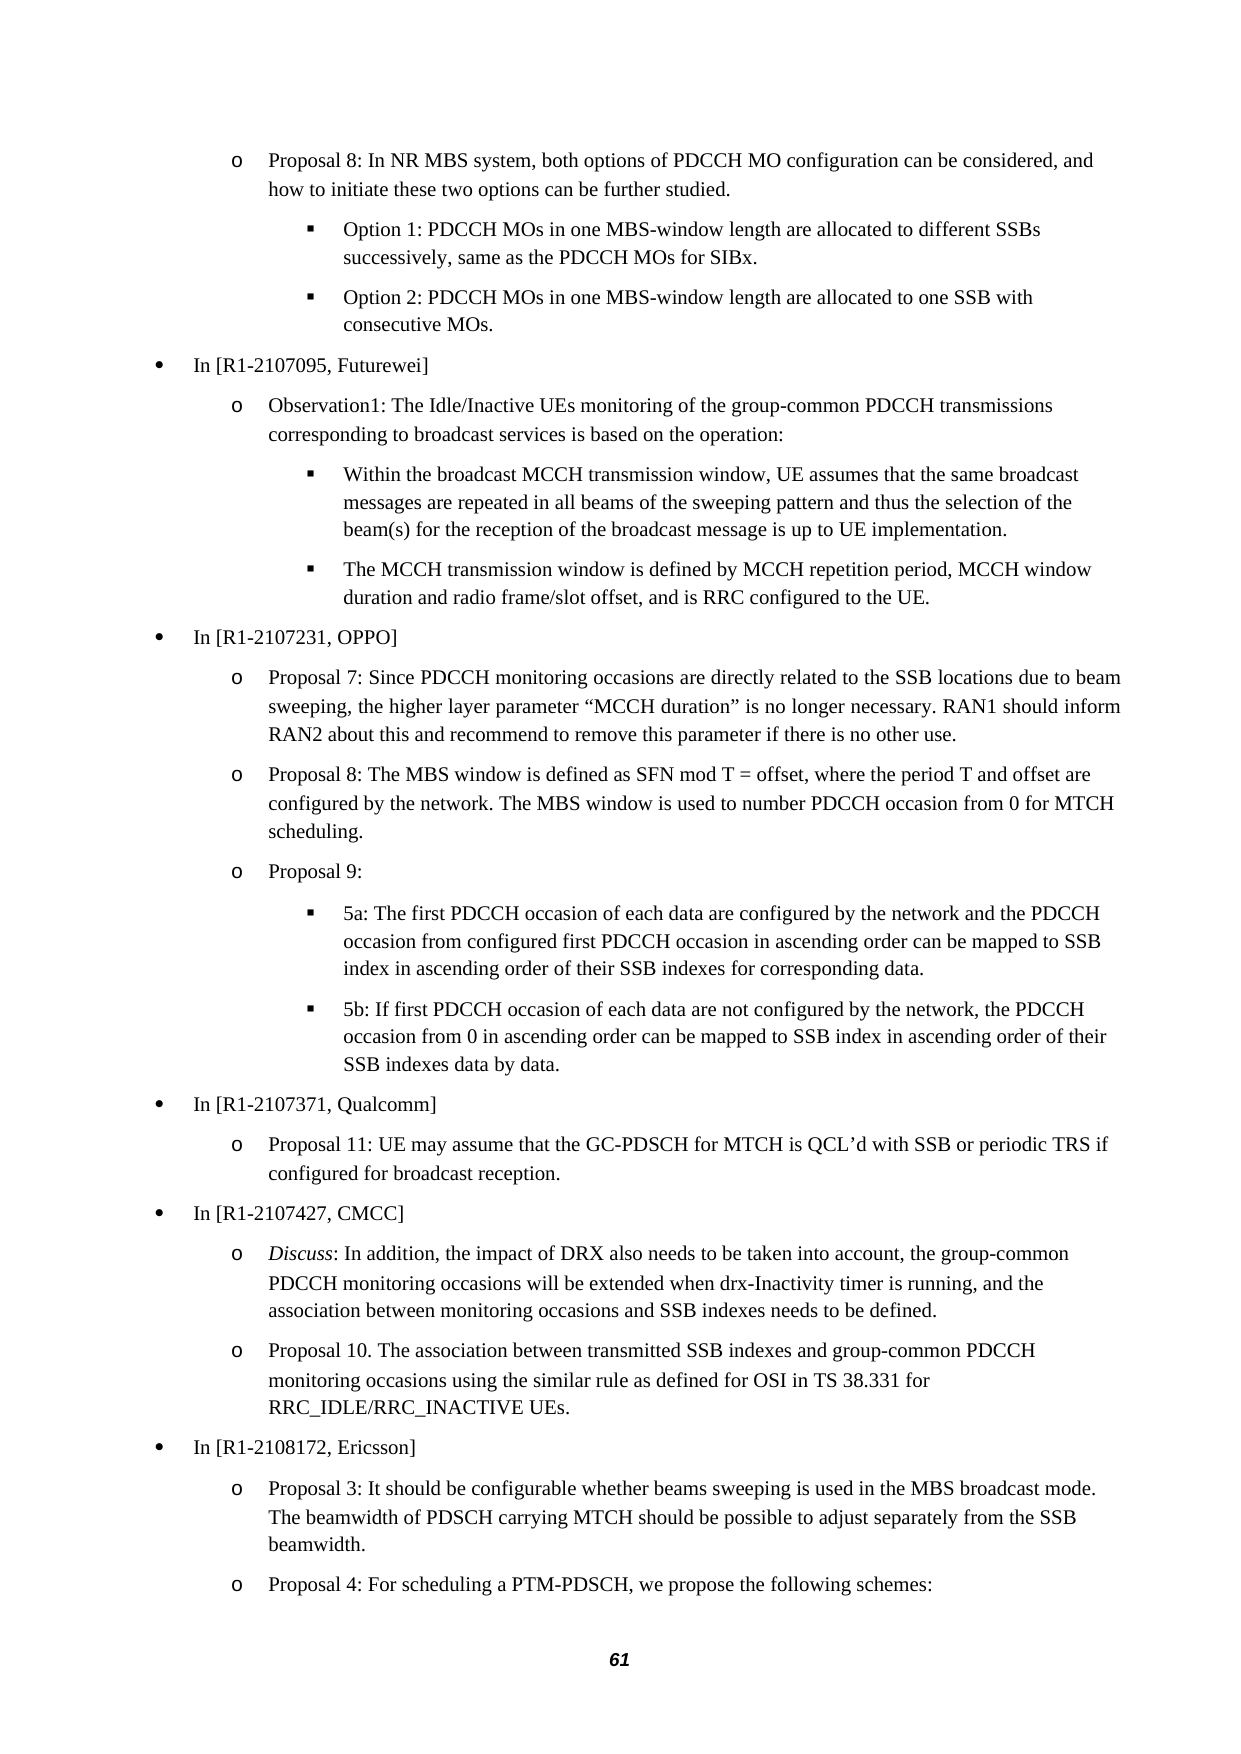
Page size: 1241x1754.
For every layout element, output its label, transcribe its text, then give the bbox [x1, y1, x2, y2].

list Discuss: In addition, the impact of DRX also needs to be taken into account, the group-common PDCCH monitoring occasions will be extended when drx-Inactivity timer is running, and the association between monitoring occasions and SSB indexes needs to be defined. [231, 1241, 1122, 1322]
list Proposal 10. The association between transmitted SSB indexes and group-common PDCCH monitoring occasions using the similar rule as defined for OSI in TS 38.331 for RRC_IDLE/RRC_INACTIVE UEs. [231, 1338, 1122, 1419]
list 5a: The first PDCCH occasion of each data are configured by the network and the PDCCH occasion from configured first PDCCH occasion in ascending order can be mapped to SSB index in ascending order of their SSB indexes for corresponding data. [306, 901, 1122, 980]
list Proposal 8: In NR MBS system, both options of PDCCH MO configuration can be considered, and how to initiate these two options can be further studied. [231, 148, 1122, 201]
list Proposal 11: UE may assume that the GC-PDSCH for MTCH is QCL’d with SSB or periodic TRS if configured for broadcast reception. [231, 1132, 1122, 1185]
list In [R1-2107427, CMCC] [156, 1201, 1122, 1225]
list Option 2: PDCCH MOs in one MBS-window length are allocated to one SSB with consecutive MOs. [306, 285, 1122, 336]
list The MCCH transmission window is defined by MCCH repetition period, MCCH window duration and radio frame/slot offset, and is RRC configured to the UE. [306, 557, 1122, 609]
list Proposal 4: For scheduling a PTM-PDSCH, we propose the following schemes: [231, 1572, 1122, 1598]
list Observation1: The Idle/Inactive UEs monitoring of the group-common PDCCH transmissions corresponding to broadcast services is based on the operation: [231, 393, 1122, 446]
list Proposal 3: It should be configurable whether beams sweeping is used in the MBS broadcast mode. The beamwidth of PDSCH carrying MTCH should be possible to adjust separately from the SSB beamwidth. [231, 1475, 1122, 1556]
list 5b: If first PDCCH occasion of each data are not configured by the network, the PDCCH occasion from 0 in ascending order can be mapped to SSB index in ascending order of their SSB indexes data by data. [306, 996, 1122, 1076]
list Proposal 9: [231, 859, 1122, 885]
list Option 1: PDCCH MOs in one MBS-window length are allocated to different SSBs successively, same as the PDCCH MOs for SIBx. [306, 217, 1122, 269]
list In [R1-2107095, Futurewei] [156, 352, 1122, 377]
list In [R1-2107371, Qualcomm] [156, 1092, 1122, 1116]
list Within the broadcast MCCH transmission window, UE assumes that the same broadcast messages are repeated in all beams of the sweeping pattern and thus the selection of the beam(s) for the reception of the broadcast message is up to UE implementation. [306, 462, 1122, 541]
list Proposal 7: Since PDCCH monitoring occasions are directly related to the SSB locations due to beam sweeping, the higher layer parameter “MCCH duration” is no longer necessary. RAN1 should inform RAN2 about this and recommend to remove this parameter if there is no other use. [231, 665, 1122, 746]
list In [R1-2107231, OPPO] [156, 625, 1122, 649]
list In [R1-2108172, Ericsson] [156, 1435, 1122, 1459]
list Proposal 8: The MBS window is defined as SFN mod T = offset, where the period T and offset are configured by the network. The MBS window is used to number PDCCH occasion from 0 for MTCH scheduling. [231, 762, 1122, 843]
